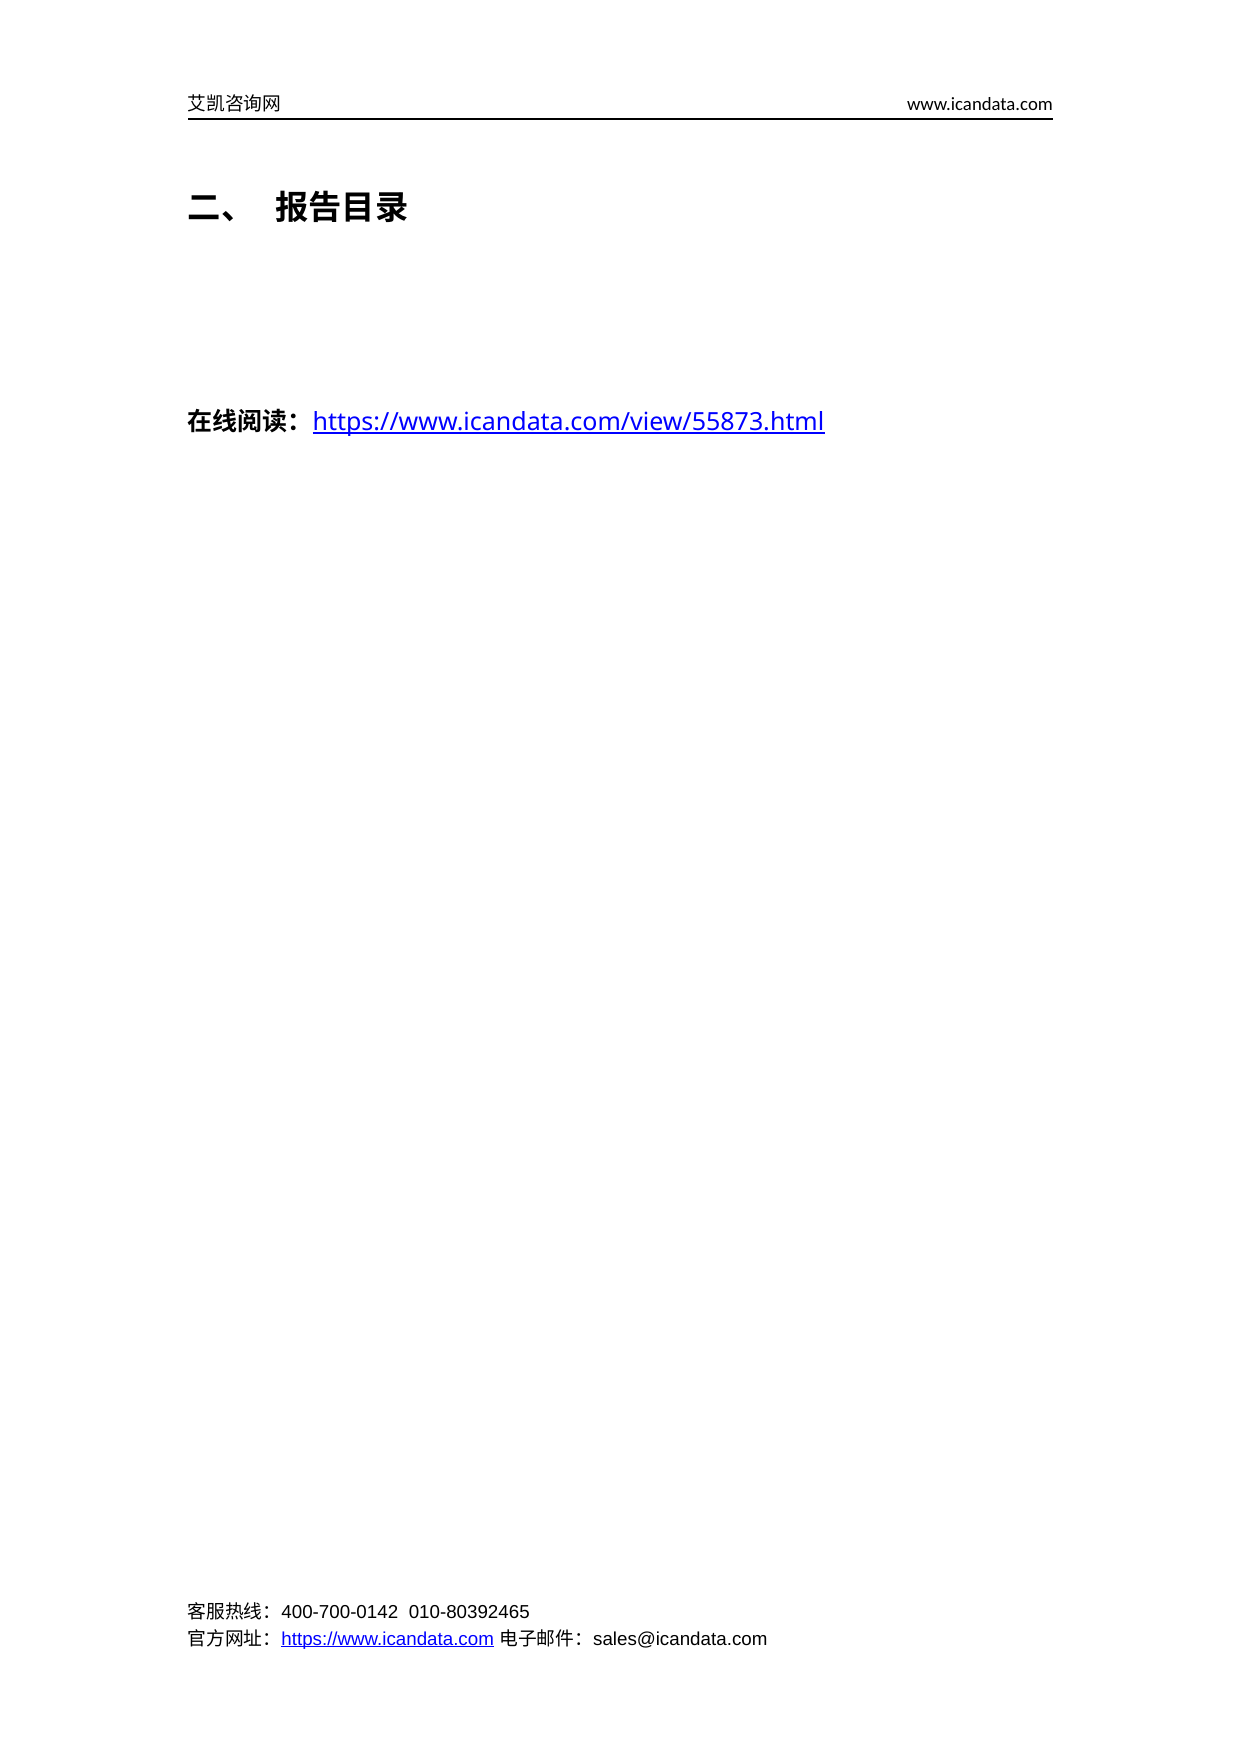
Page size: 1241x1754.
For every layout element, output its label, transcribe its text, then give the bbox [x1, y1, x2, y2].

subtitle 报告目录 [187, 172, 1053, 237]
text 在线阅读：https://www.icandata.com/view/55873.html [187, 387, 1053, 452]
